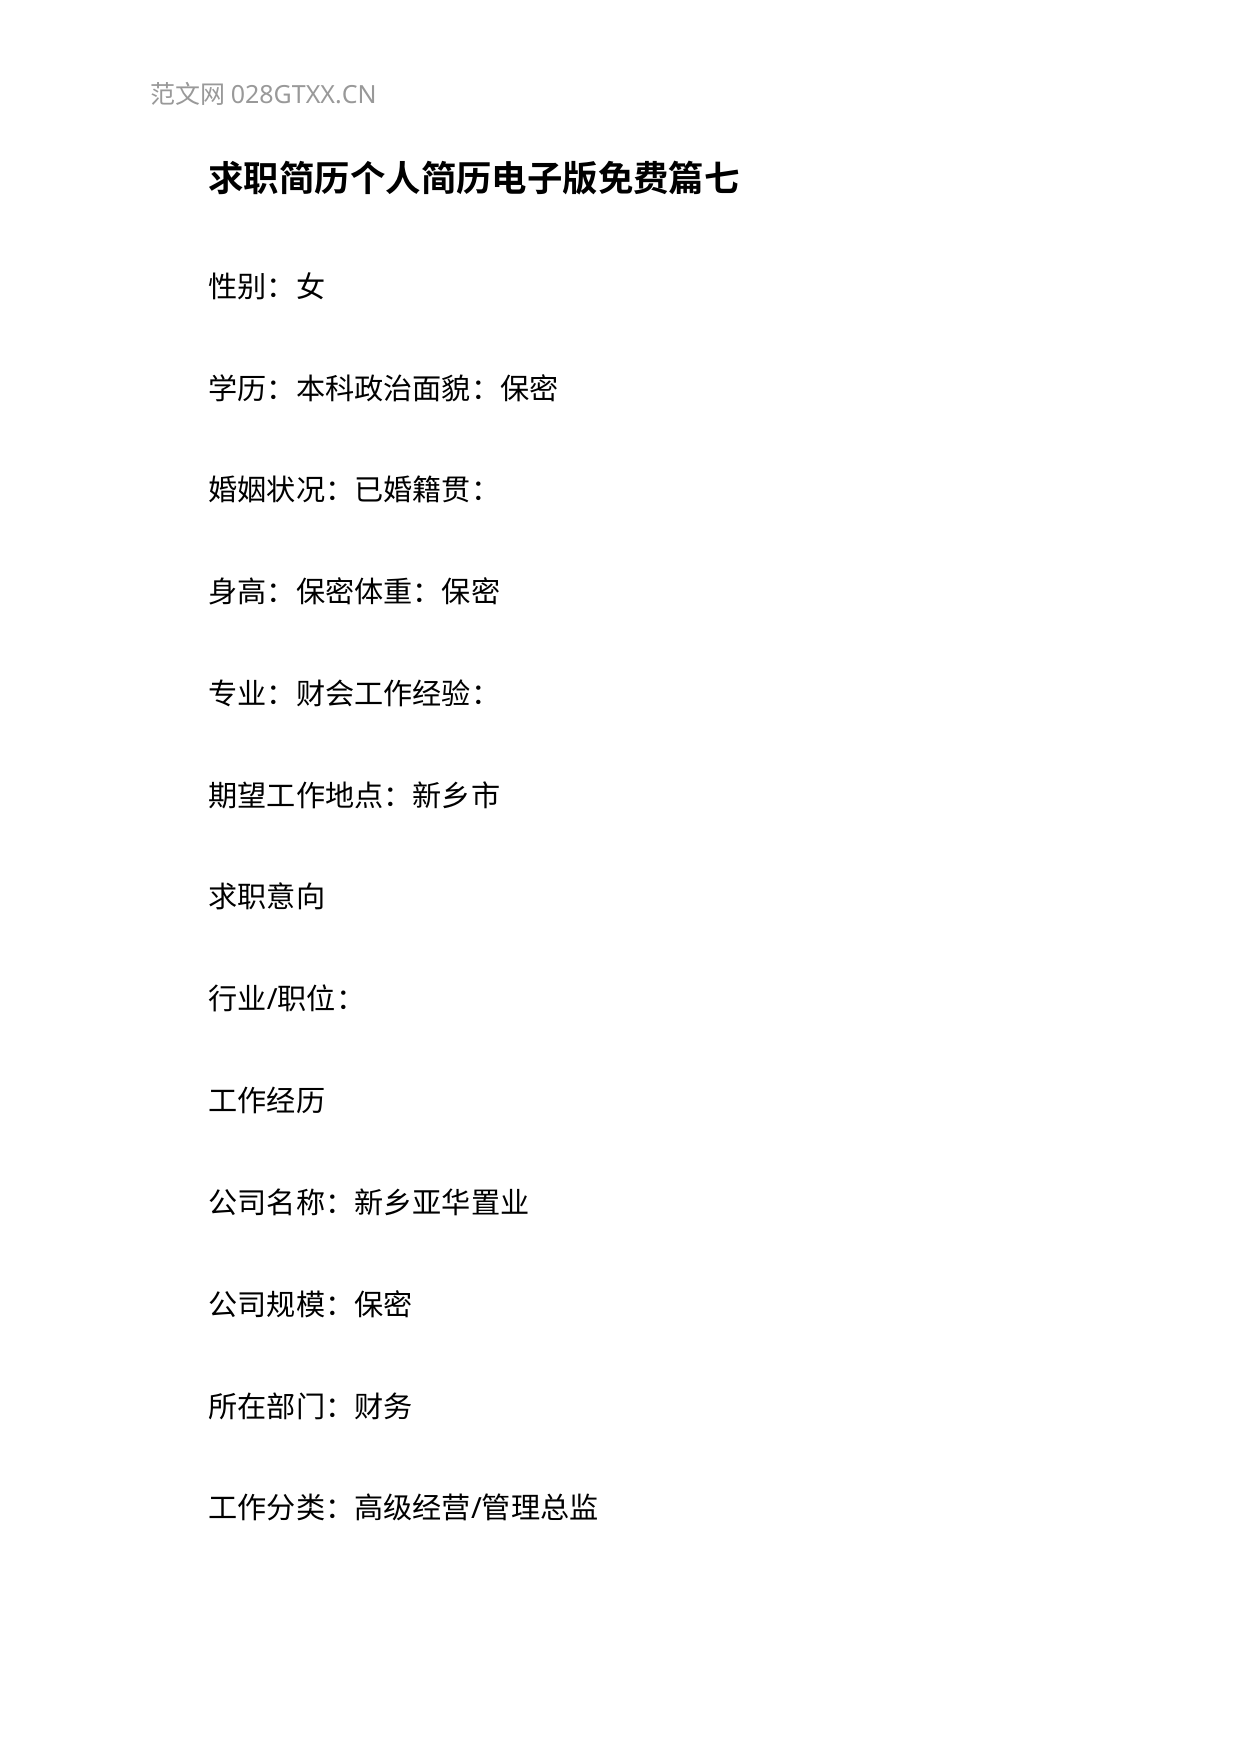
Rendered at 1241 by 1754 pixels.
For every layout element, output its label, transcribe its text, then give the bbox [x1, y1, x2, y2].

text 学历：本科政治面貌：保密 [150, 365, 1090, 407]
text 求职意向 [150, 874, 1090, 916]
text 求职简历个人简历电子版免费篇七 [150, 150, 1090, 201]
text 性别：女 [150, 263, 1090, 306]
text 工作经历 [150, 1078, 1090, 1120]
text 公司名称：新乡亚华置业 [150, 1179, 1090, 1222]
text 身高：保密体重：保密 [150, 569, 1090, 611]
text 婚姻状况：已婚籍贯： [150, 467, 1090, 509]
text 公司规模：保密 [150, 1281, 1090, 1324]
text 专业：财会工作经验： [150, 671, 1090, 713]
text 期望工作地点：新乡市 [150, 772, 1090, 814]
text 所在部门：财务 [150, 1383, 1090, 1425]
text 行业/职位： [150, 976, 1090, 1018]
text 工作分类：高级经营/管理总监 [150, 1485, 1090, 1527]
